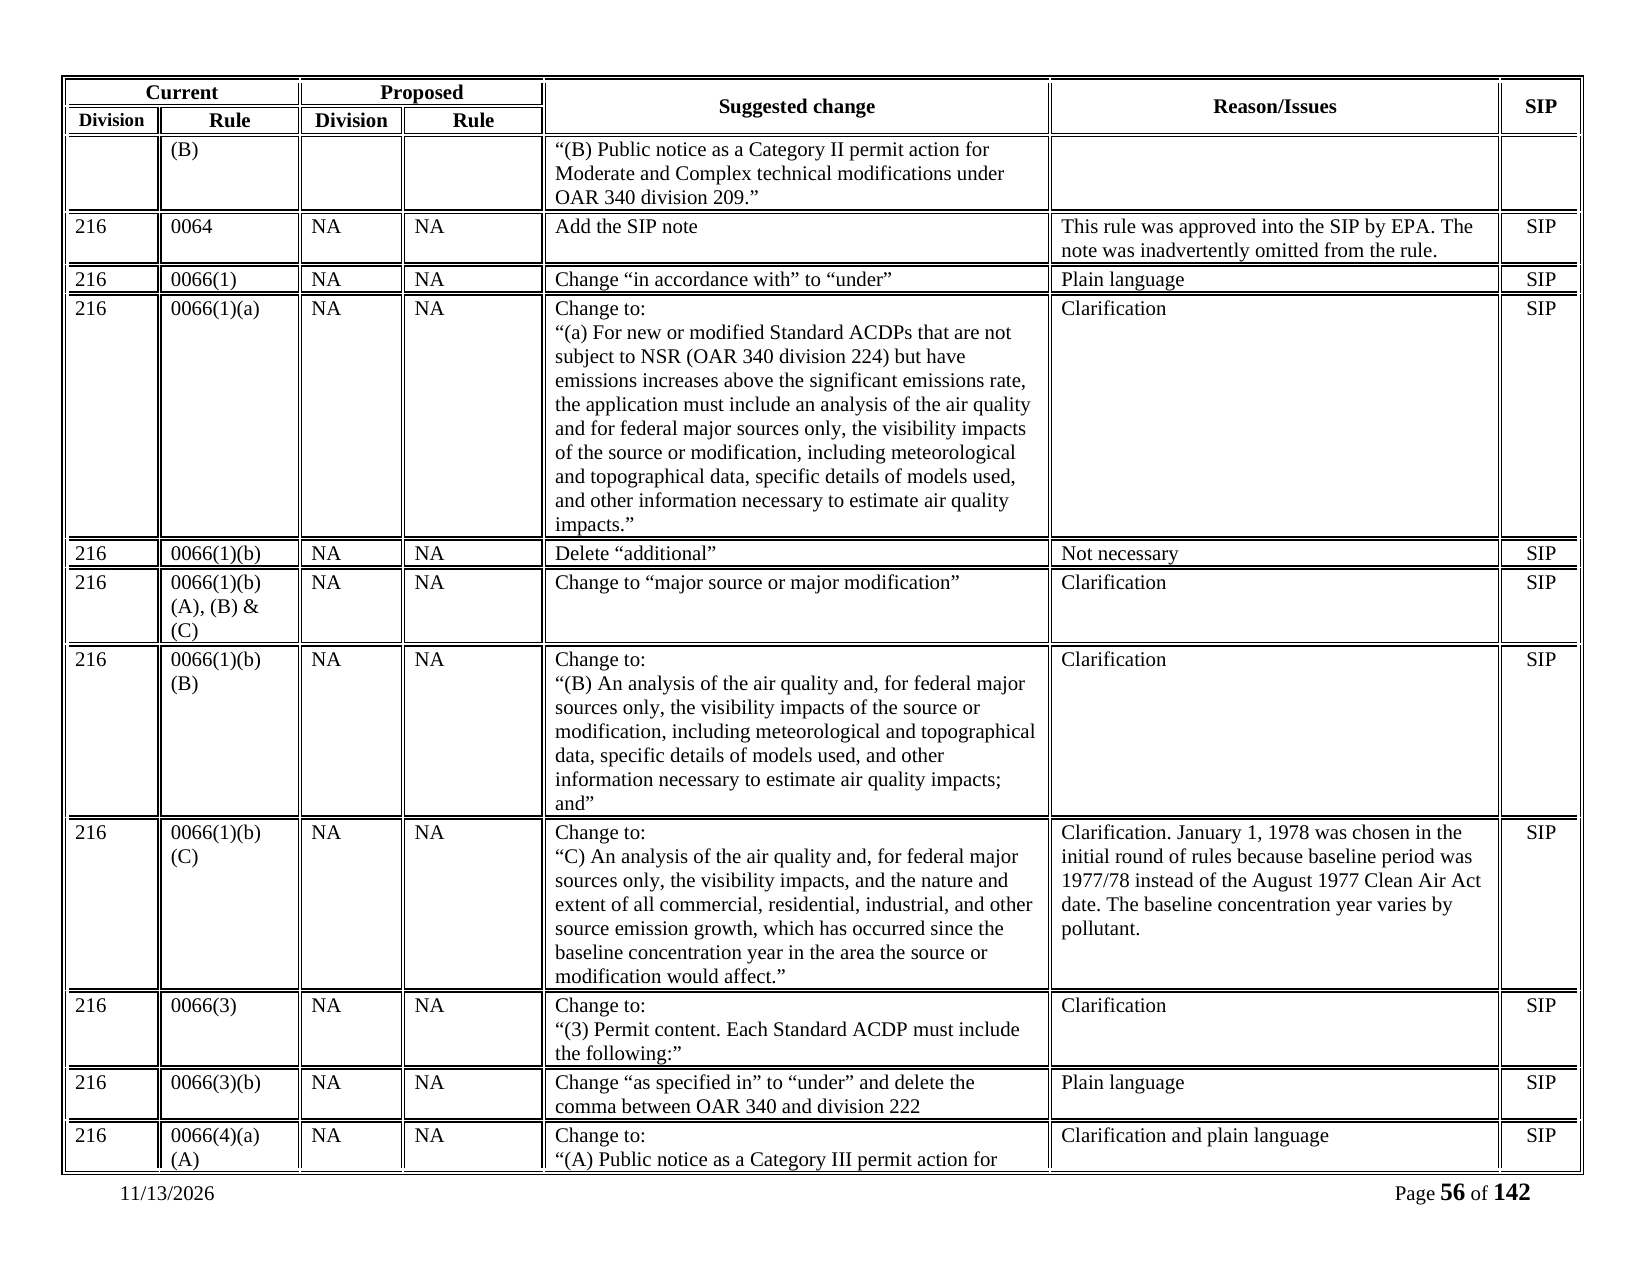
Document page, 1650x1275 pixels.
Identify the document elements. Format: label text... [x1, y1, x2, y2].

table_cell Rule [405, 108, 541, 132]
table_cell Rule [162, 108, 298, 132]
table_header Reason/Issues [1050, 77, 1500, 132]
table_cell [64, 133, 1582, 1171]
table_header Proposed [300, 77, 544, 104]
table_header Suggested change [544, 77, 1050, 132]
table_header Current [64, 77, 300, 104]
table_header SIP [1500, 79, 1580, 132]
table_cell Division [64, 104, 159, 132]
table_cell Division [302, 108, 401, 132]
